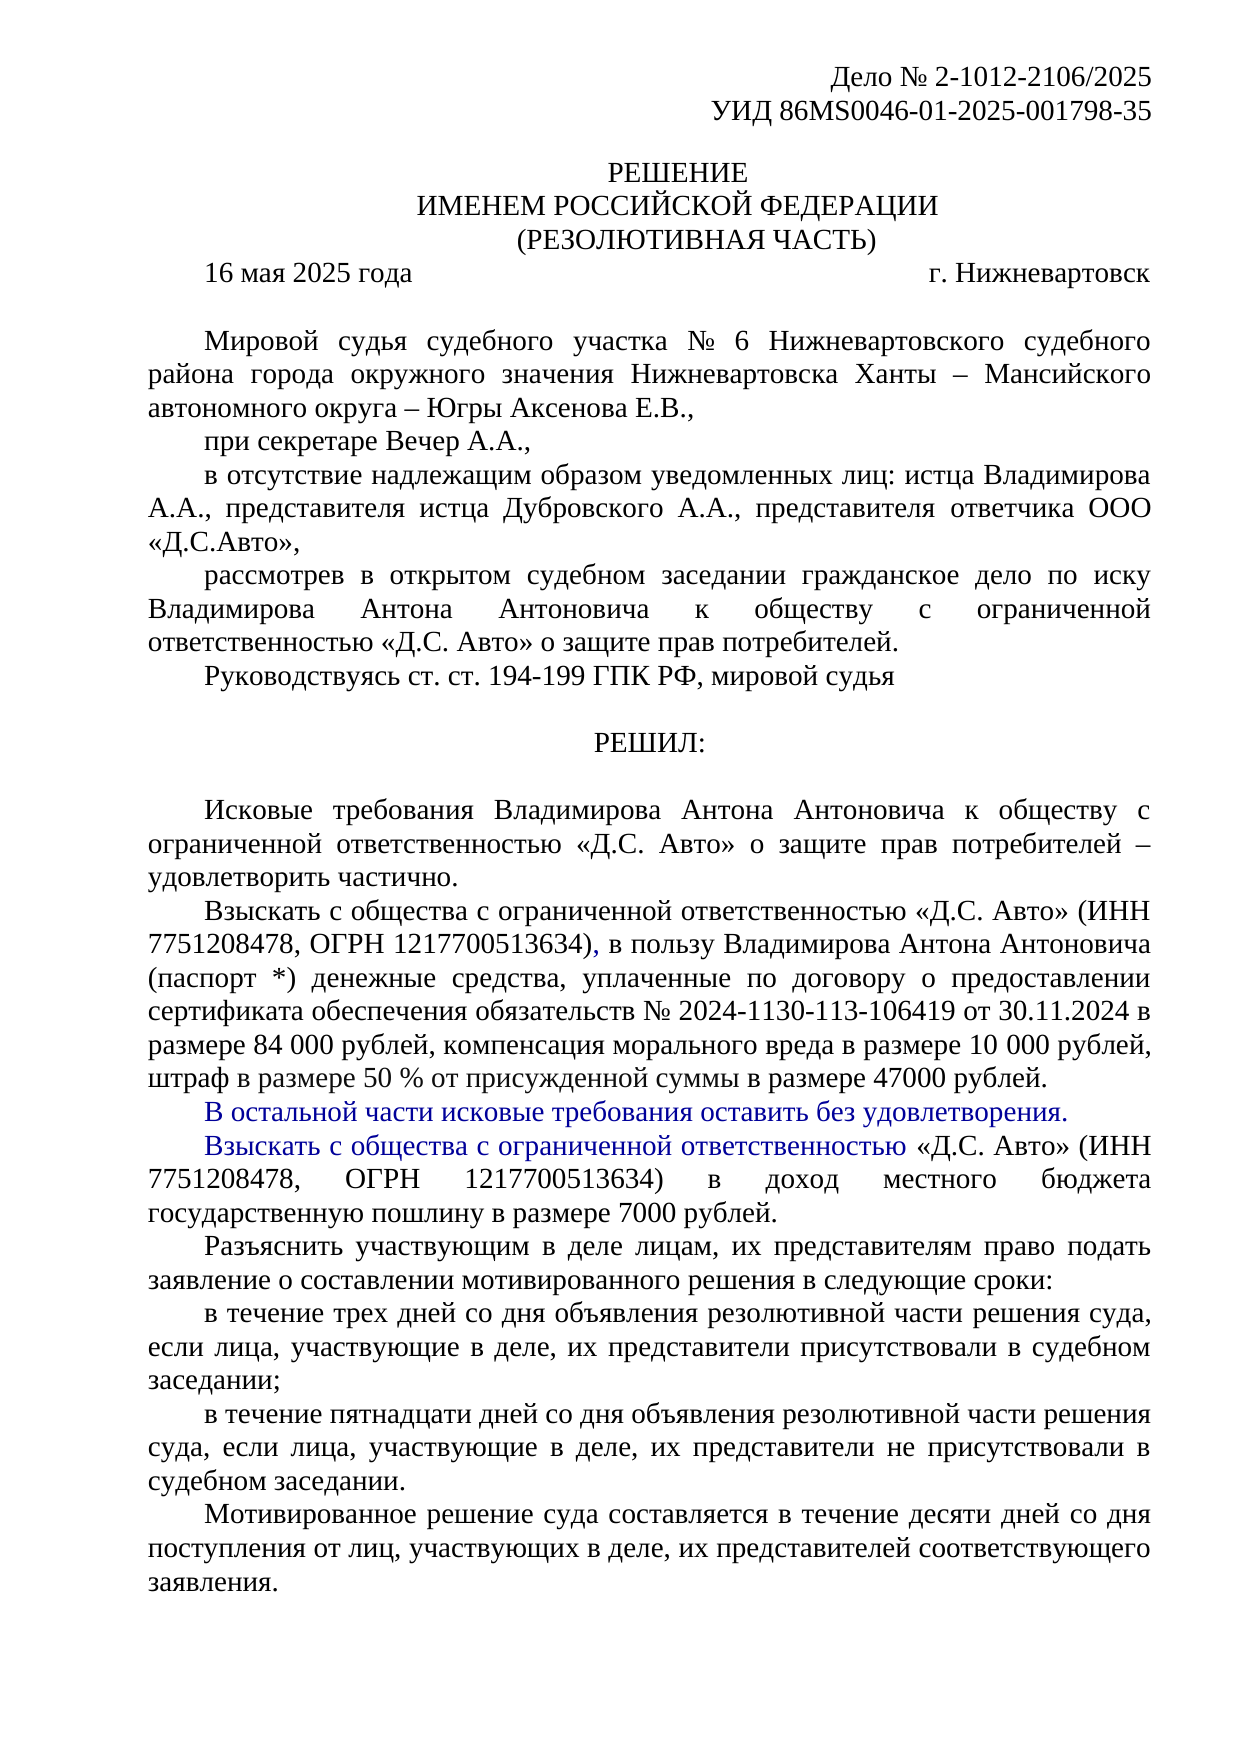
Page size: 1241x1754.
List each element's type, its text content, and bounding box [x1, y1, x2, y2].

text в отсутствие надлежащим образом уведомленных лиц: истца Владимирова А.А., представителя истца Дубровского А.А., представителя ответчика ООО «Д.С.Авто», [148, 457, 1152, 557]
text В остальной части исковые требования оставить без удовлетворения. [148, 1094, 1152, 1128]
text в течение трех дней со дня объявления резолютивной части решения суда, если лица, участвующие в деле, их представители присутствовали в судебном заседании; [148, 1295, 1152, 1396]
text 16 мая 2025 года г. Нижневартовск [148, 256, 1152, 289]
text РЕШИЛ: [148, 725, 1152, 759]
text Руководствуясь ст. ст. 194-199 ГПК РФ, мировой судья [148, 658, 1152, 692]
text Мировой судья судебного участка № 6 Нижневартовского судебного района города окружного значения Нижневартовска Ханты – Мансийского автономного округа – Югры Аксенова Е.В., [148, 323, 1152, 423]
text ИМЕНЕМ РОССИЙСКОЙ ФЕДЕРАЦИИ [148, 188, 1152, 222]
text УИД 86MS0046-01-2025-001798-35 [148, 93, 1152, 126]
text Исковые требования Владимирова Антона Антоновича к обществу с ограниченной ответственностью «Д.С. Авто» о защите прав потребителей – удовлетворить частично. [148, 792, 1152, 893]
text Дело № 2-1012-2106/2025 [148, 59, 1152, 93]
text Мотивированное решение суда составляется в течение десяти дней со дня поступления от лиц, участвующих в деле, их представителей соответствующего заявления. [148, 1497, 1152, 1597]
title (РЕЗОЛЮТИВНАЯ ЧАСТЬ) [148, 222, 1152, 256]
text РЕШЕНИЕ [148, 155, 1152, 188]
text Разъяснить участвующим в деле лицам, их представителям право подать заявление о составлении мотивированного решения в следующие сроки: [148, 1228, 1152, 1295]
text в течение пятнадцати дней со дня объявления резолютивной части решения суда, если лица, участвующие в деле, их представители не присутствовали в судебном заседании. [148, 1396, 1152, 1497]
text рассмотрев в открытом судебном заседании гражданское дело по иску Владимирова Антона Антоновича к обществу с ограниченной ответственностью «Д.С. Авто» о защите прав потребителей. [148, 557, 1152, 658]
text при секретаре Вечер А.А., [148, 423, 1152, 457]
text Взыскать с общества с ограниченной ответственностью «Д.С. Авто» (ИНН 7751208478, ОГРН 1217700513634) в доход местного бюджета государственную пошлину в размере 7000 рублей. [148, 1128, 1152, 1228]
text Взыскать с общества с ограниченной ответственностью «Д.С. Авто» (ИНН 7751208478, ОГРН 1217700513634), в пользу Владимирова Антона Антоновича (паспорт *) денежные средства, уплаченные по договору о предоставлении сертификата обеспечения обязательств № 2024-1130-113-106419 от 30.11.2024 в размере 84 000 рублей, компенсация морального вреда в размере 10 000 рублей, штраф в размере 50 % от присужденной суммы в размере 47000 рублей. [148, 893, 1152, 1094]
